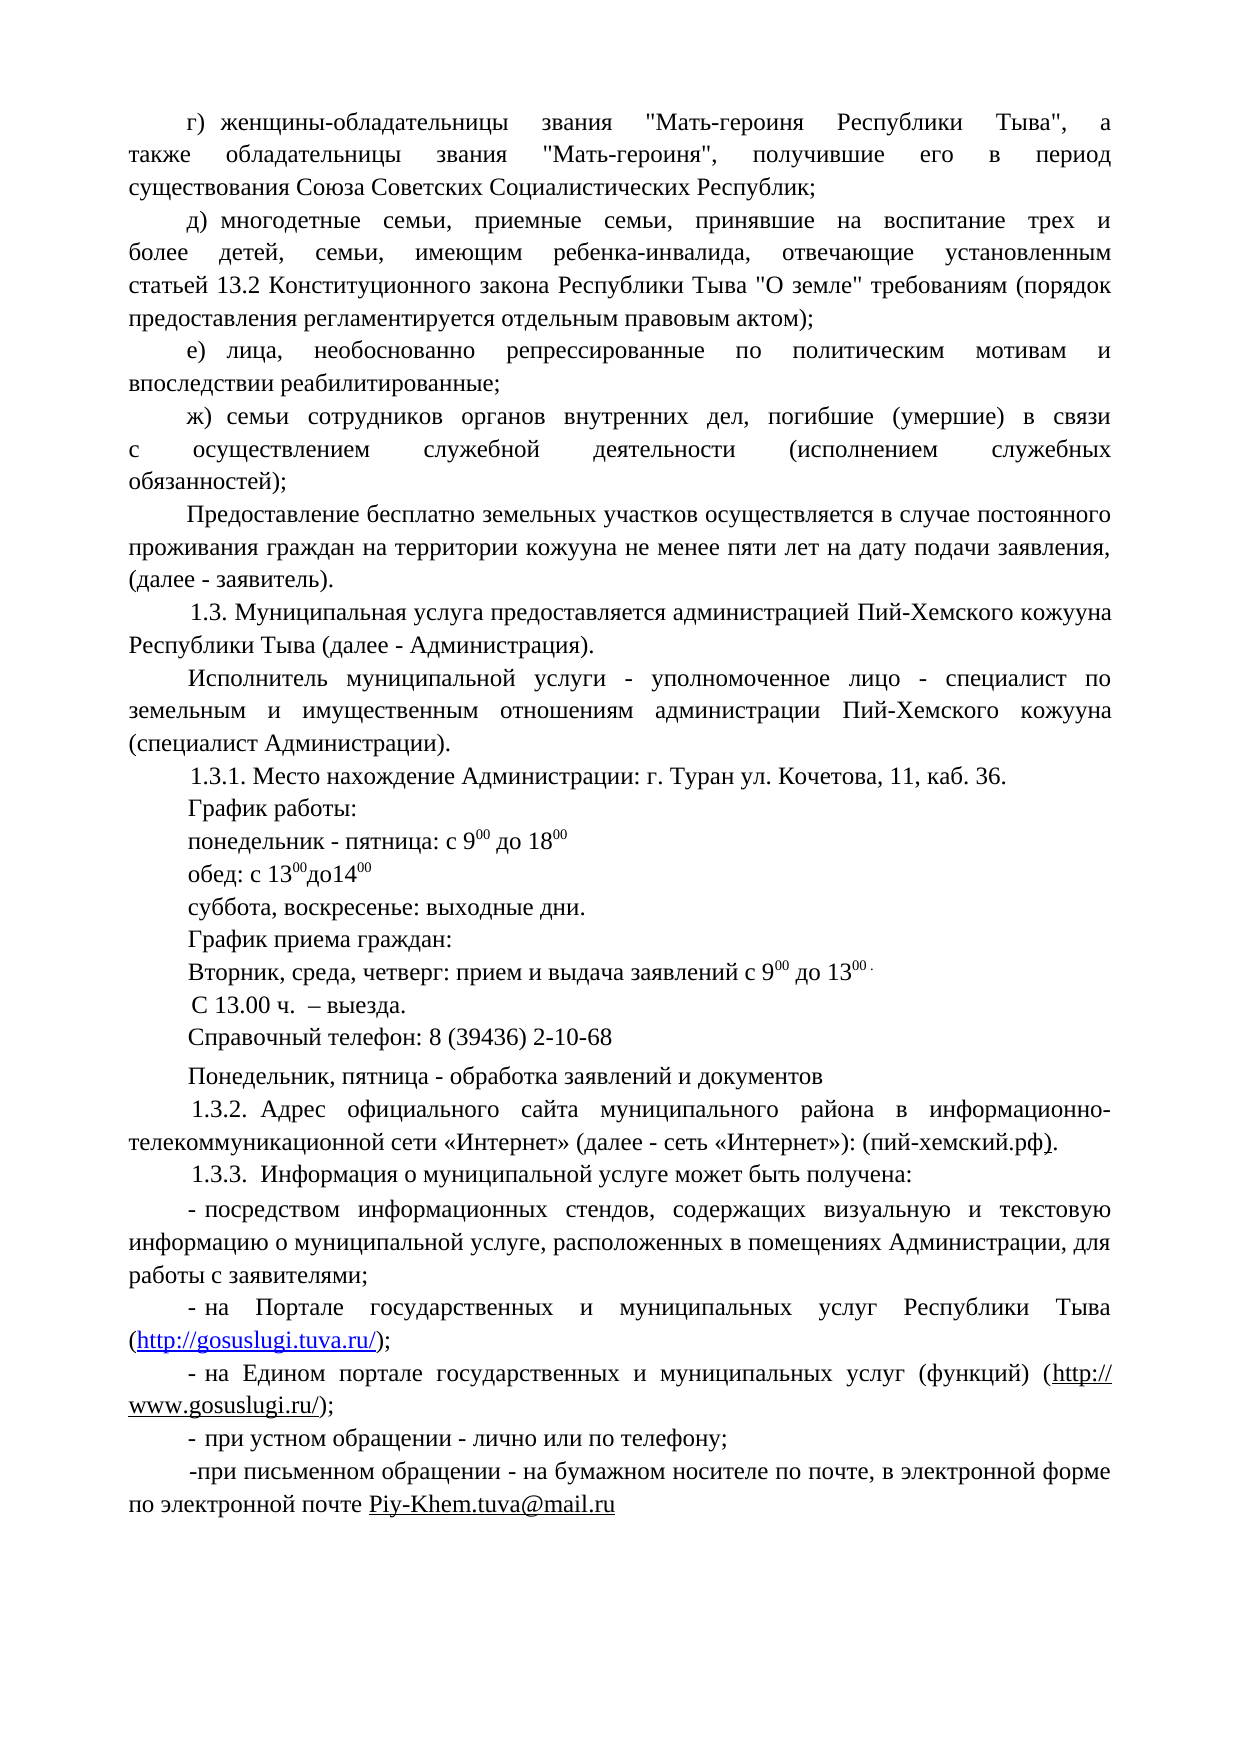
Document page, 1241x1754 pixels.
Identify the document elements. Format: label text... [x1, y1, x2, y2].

text Понедельник, пятница - обработка заявлений и документов [188, 1058, 1112, 1091]
text Предоставление бесплатно земельных участков осуществляется в случае постоянного проживания граждан на территории кожууна не менее пяти лет на дату подачи заявления, (далее - заявитель). [128, 496, 1112, 594]
text Исполнитель муниципальной услуги - уполномоченное лицо - специалист по земельным и имущественным отношениям администрации Пий-Хемского кожууна (специалист Администрации). [128, 660, 1112, 758]
text График работы: [188, 791, 1112, 823]
list на Портале государственных и муниципальных услуг Республики Тыва (http://gosuslugi.tuva.ru/); [128, 1290, 1112, 1355]
text д) многодетные семьи, приемные семьи, принявшие на воспитание трех и более детей, семьи, имеющим ребенка-инвалида, отвечающие установленным статьей 13.2 Конституционного закона Республики Тыва "О земле" требованиям (порядок предоставления регламентируется отдельным правовым актом); [128, 202, 1112, 333]
list Адрес официального сайта муниципального района в информационно-телекоммуникационной сети «Интернет» (далее - сеть «Интернет»): (пий-хемский.рф). [128, 1091, 1112, 1156]
text ж) семьи сотрудников органов внутренних дел, погибшие (умершие) в связи с осуществлением служебной деятельности (исполнением служебных обязанностей); [128, 398, 1112, 496]
text обед: с 1300до1400 [188, 856, 1112, 889]
list при устном обращении - лично или по телефону; [188, 1421, 1112, 1453]
text Вторник, среда, четверг: прием и выдача заявлений с 900 до 1300 . [188, 954, 1112, 987]
text С 13.00 ч. – выезда. [188, 987, 1112, 1019]
text суббота, воскресенье: выходные дни. [188, 889, 1112, 921]
text понедельник - пятница: с 900 до 1800 [188, 823, 1112, 856]
text Справочный телефон: 8 (39436) 2-10-68 [188, 1019, 1112, 1052]
text г) женщины-обладательницы звания "Мать-героиня Республики Тыва", а также обладательницы звания "Мать-героиня", получившие его в период существования Союза Советских Социалистических Республик; [128, 104, 1112, 202]
list на Едином портале государственных и муниципальных услуг (функций) (http:// www.gosuslugi.ru/); [128, 1355, 1112, 1421]
list посредством информационных стендов, содержащих визуальную и текстовую информацию о муниципальной услуге, расположенных в помещениях Администрации, для работы с заявителями; [128, 1192, 1112, 1290]
text 1.3. Муниципальная услуга предоставляется администрацией Пий-Хемского кожууна Республики Тыва (далее - Администрация). [128, 594, 1112, 660]
list Информация о муниципальной услуге может быть получена: [191, 1156, 1112, 1189]
text -при письменном обращении - на бумажном носителе по почте, в электронной форме по электронной почте Piy-Khem.tuva@mail.ru [128, 1453, 1112, 1519]
text е) лица, необоснованно репрессированные по политическим мотивам и впоследствии реабилитированные; [128, 333, 1112, 398]
text График приема граждан: [188, 921, 1112, 954]
text 1.3.1. Место нахождение Администрации: г. Туран ул. Кочетова, 11, каб. 36. [128, 758, 1112, 791]
